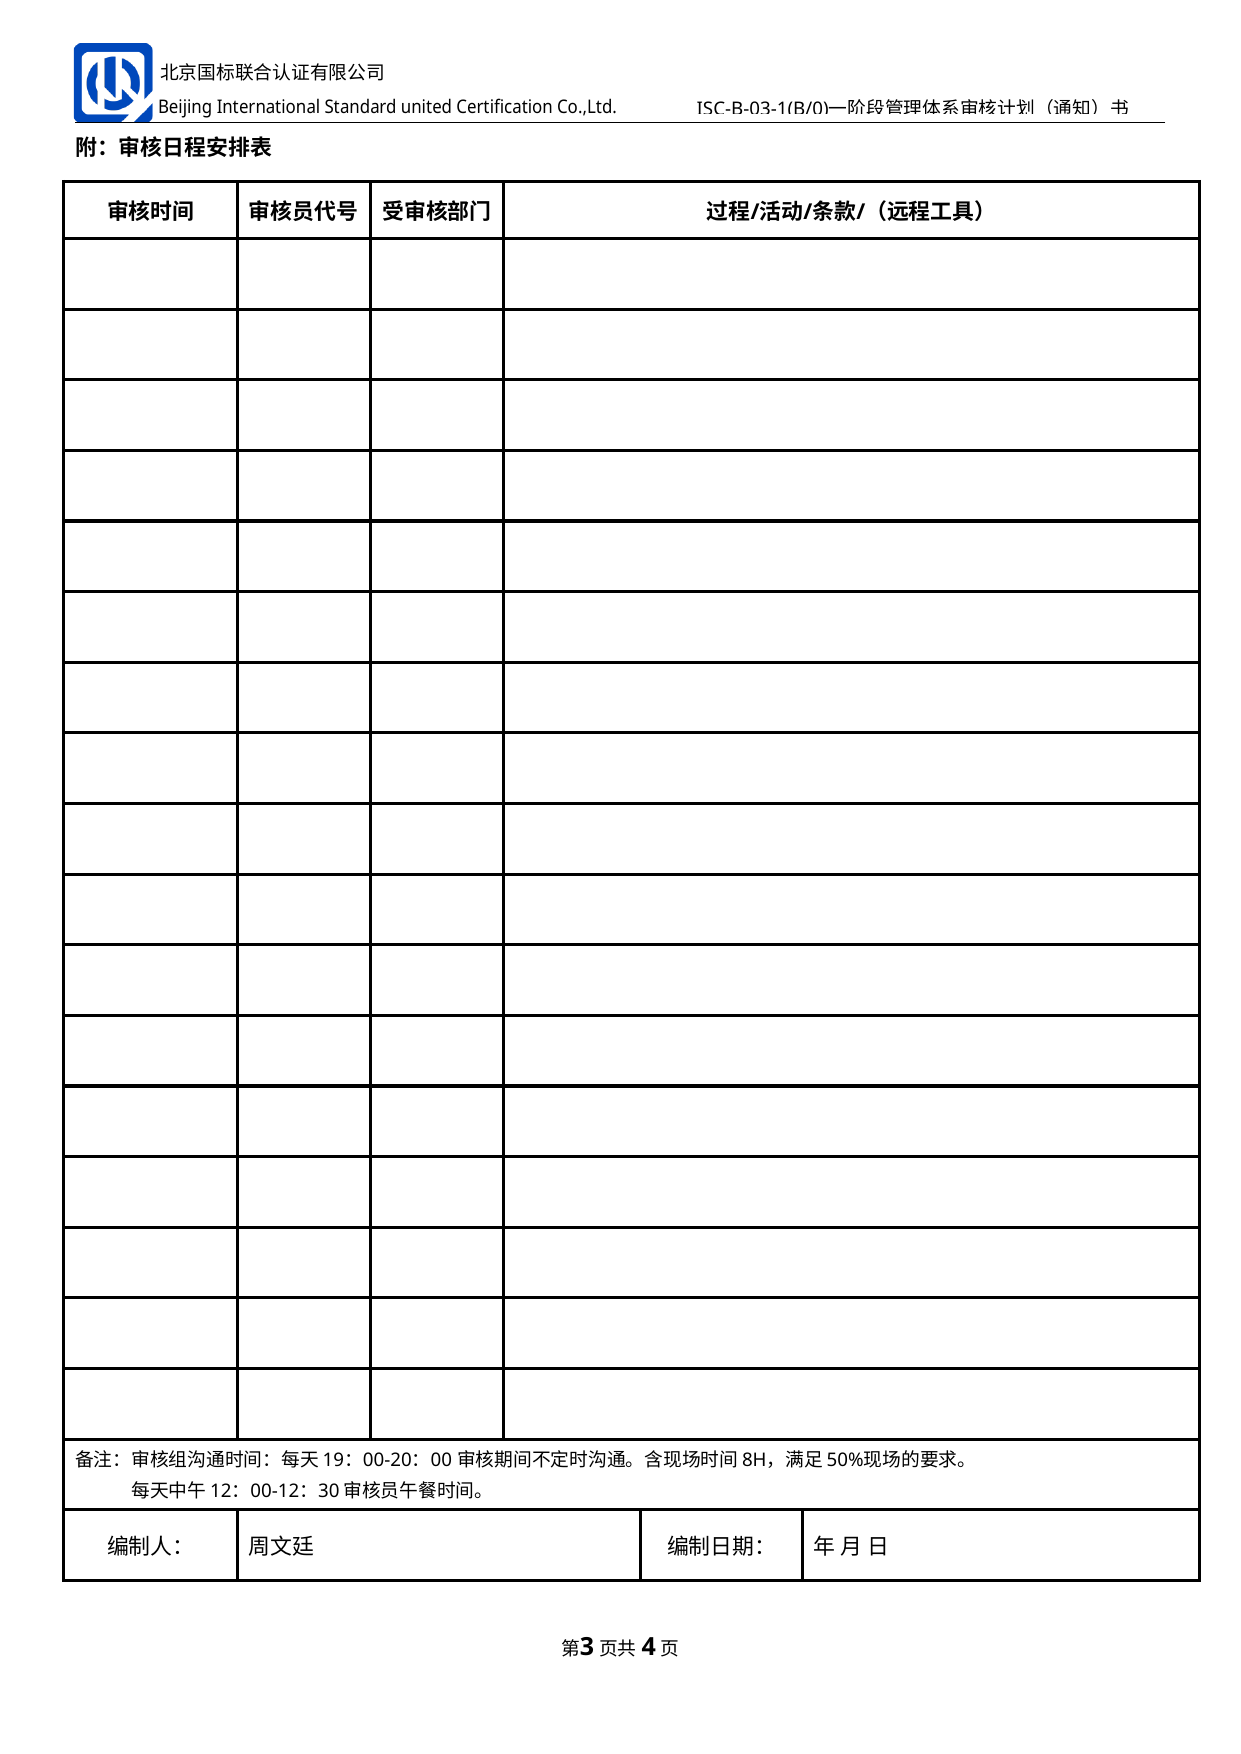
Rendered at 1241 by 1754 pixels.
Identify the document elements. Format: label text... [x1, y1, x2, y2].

table_cell [372, 664, 502, 731]
table_cell [505, 876, 1198, 943]
table_cell 编制日期： [642, 1511, 801, 1579]
table_cell [372, 1088, 502, 1155]
table_cell [372, 876, 502, 943]
table_cell [372, 1158, 502, 1226]
table_cell [372, 452, 502, 519]
table_cell [65, 240, 236, 307]
table_header 审核时间 [65, 183, 236, 237]
table_cell [239, 311, 369, 378]
table_cell [372, 1229, 502, 1296]
table_cell 年 月 日 [804, 1511, 1198, 1579]
table_cell [505, 523, 1198, 590]
table_cell [505, 1229, 1198, 1296]
table_cell [65, 946, 236, 1014]
table_cell [239, 1017, 369, 1084]
table_cell [239, 1229, 369, 1296]
table_cell [65, 452, 236, 519]
table_cell [505, 1088, 1198, 1155]
table_cell [505, 664, 1198, 731]
table_cell [239, 1370, 369, 1437]
table_cell 备注：审核组沟通时间：每天19：00-20：00 审核期间不定时沟通。含现场时间8H，满足50%现场的要求。 每天中午12：00-12：30审核员午餐时间。 [65, 1441, 1198, 1508]
table_cell [372, 1017, 502, 1084]
table_cell [239, 381, 369, 449]
table_cell [372, 734, 502, 802]
table_cell [372, 805, 502, 872]
table_cell [239, 1158, 369, 1226]
table_cell [505, 734, 1198, 802]
table_cell [372, 311, 502, 378]
table_cell [505, 1158, 1198, 1226]
table_cell [372, 523, 502, 590]
table_header 受审核部门 [372, 183, 502, 237]
table_cell 编制人： [65, 1511, 236, 1579]
table_cell [372, 381, 502, 449]
table_cell [239, 240, 369, 307]
table_cell [505, 946, 1198, 1014]
table_cell [65, 523, 236, 590]
table_cell [65, 876, 236, 943]
table_cell [505, 805, 1198, 872]
table_cell [239, 664, 369, 731]
table_cell [239, 946, 369, 1014]
table_cell [239, 805, 369, 872]
table_cell [505, 381, 1198, 449]
table_cell [65, 664, 236, 731]
table_cell [372, 1299, 502, 1367]
table_header 过程/活动/条款/（远程工具） [505, 183, 1198, 237]
table_cell [65, 593, 236, 661]
table_cell [505, 452, 1198, 519]
table_cell [65, 734, 236, 802]
table_cell [65, 311, 236, 378]
table_cell [239, 523, 369, 590]
table_cell [239, 452, 369, 519]
table_cell [372, 240, 502, 307]
table_header 审核员代号 [239, 183, 369, 237]
table_cell [505, 593, 1198, 661]
text 附：审核日程安排表 [75, 129, 1165, 163]
table_cell [65, 1088, 236, 1155]
table_cell [65, 1158, 236, 1226]
table_cell [239, 593, 369, 661]
table_cell [65, 1370, 236, 1437]
table_cell [372, 946, 502, 1014]
table_cell 周文廷 [239, 1511, 639, 1579]
table_cell [505, 1370, 1198, 1437]
table_cell [239, 1299, 369, 1367]
table_cell [65, 1299, 236, 1367]
picture [73, 43, 153, 123]
table_cell [372, 1370, 502, 1437]
table_cell [65, 381, 236, 449]
table_cell [239, 734, 369, 802]
table_cell [505, 1017, 1198, 1084]
table_cell [65, 805, 236, 872]
table_cell [372, 593, 502, 661]
table_cell [505, 240, 1198, 307]
table_cell [505, 1299, 1198, 1367]
table_cell [239, 876, 369, 943]
table_cell [505, 311, 1198, 378]
table_cell [65, 1017, 236, 1084]
table_cell [65, 1229, 236, 1296]
table_cell [239, 1088, 369, 1155]
